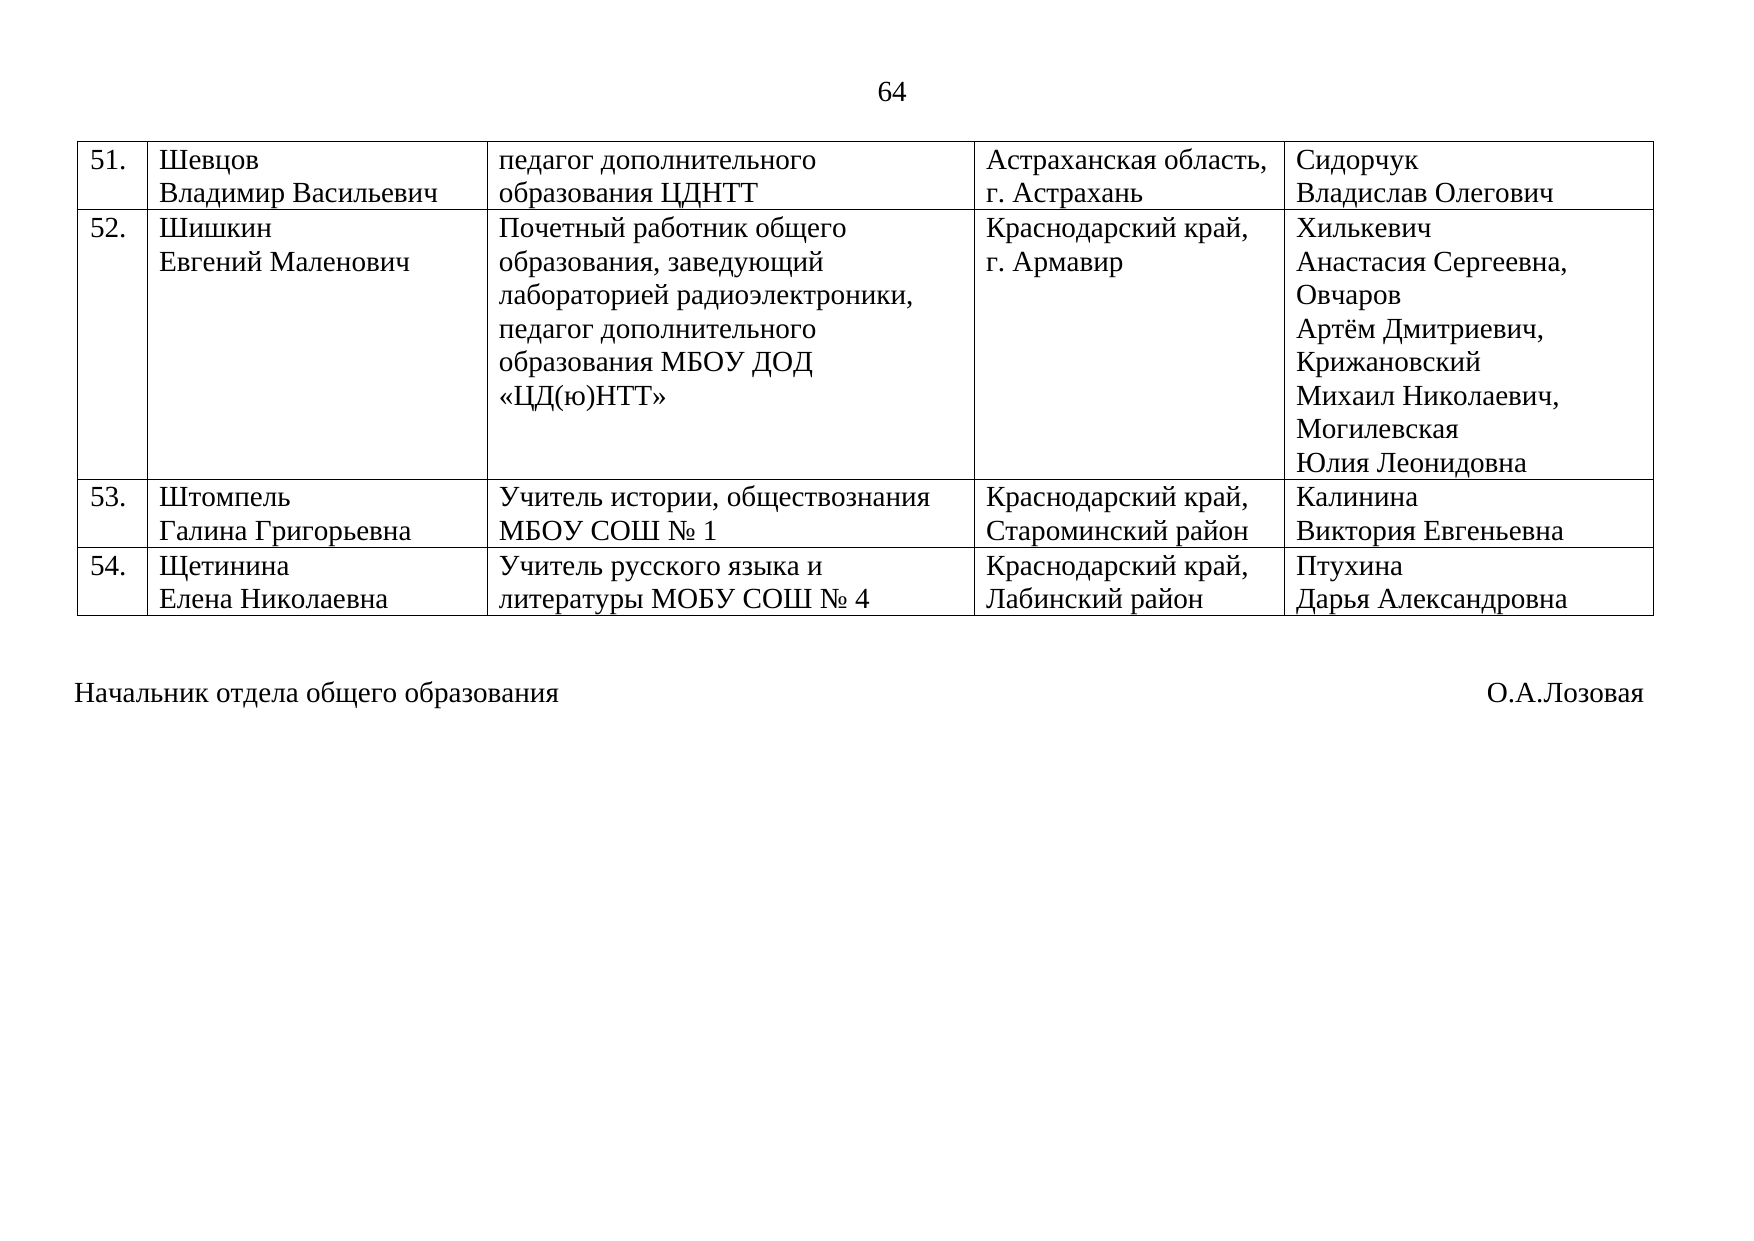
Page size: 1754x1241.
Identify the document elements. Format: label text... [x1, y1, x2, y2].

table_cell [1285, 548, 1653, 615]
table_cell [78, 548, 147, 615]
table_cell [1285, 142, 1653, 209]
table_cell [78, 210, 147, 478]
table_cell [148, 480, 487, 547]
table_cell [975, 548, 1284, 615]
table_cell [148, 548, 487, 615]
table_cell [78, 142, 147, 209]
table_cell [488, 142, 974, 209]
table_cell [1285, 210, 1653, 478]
text Начальник отдела общего образования О.А.Лозовая [74, 675, 1754, 709]
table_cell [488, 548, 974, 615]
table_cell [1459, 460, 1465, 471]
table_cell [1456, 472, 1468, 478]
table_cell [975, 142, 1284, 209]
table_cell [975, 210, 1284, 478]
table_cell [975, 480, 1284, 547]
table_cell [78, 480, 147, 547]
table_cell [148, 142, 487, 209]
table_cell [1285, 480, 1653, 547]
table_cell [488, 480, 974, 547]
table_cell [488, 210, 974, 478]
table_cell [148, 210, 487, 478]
